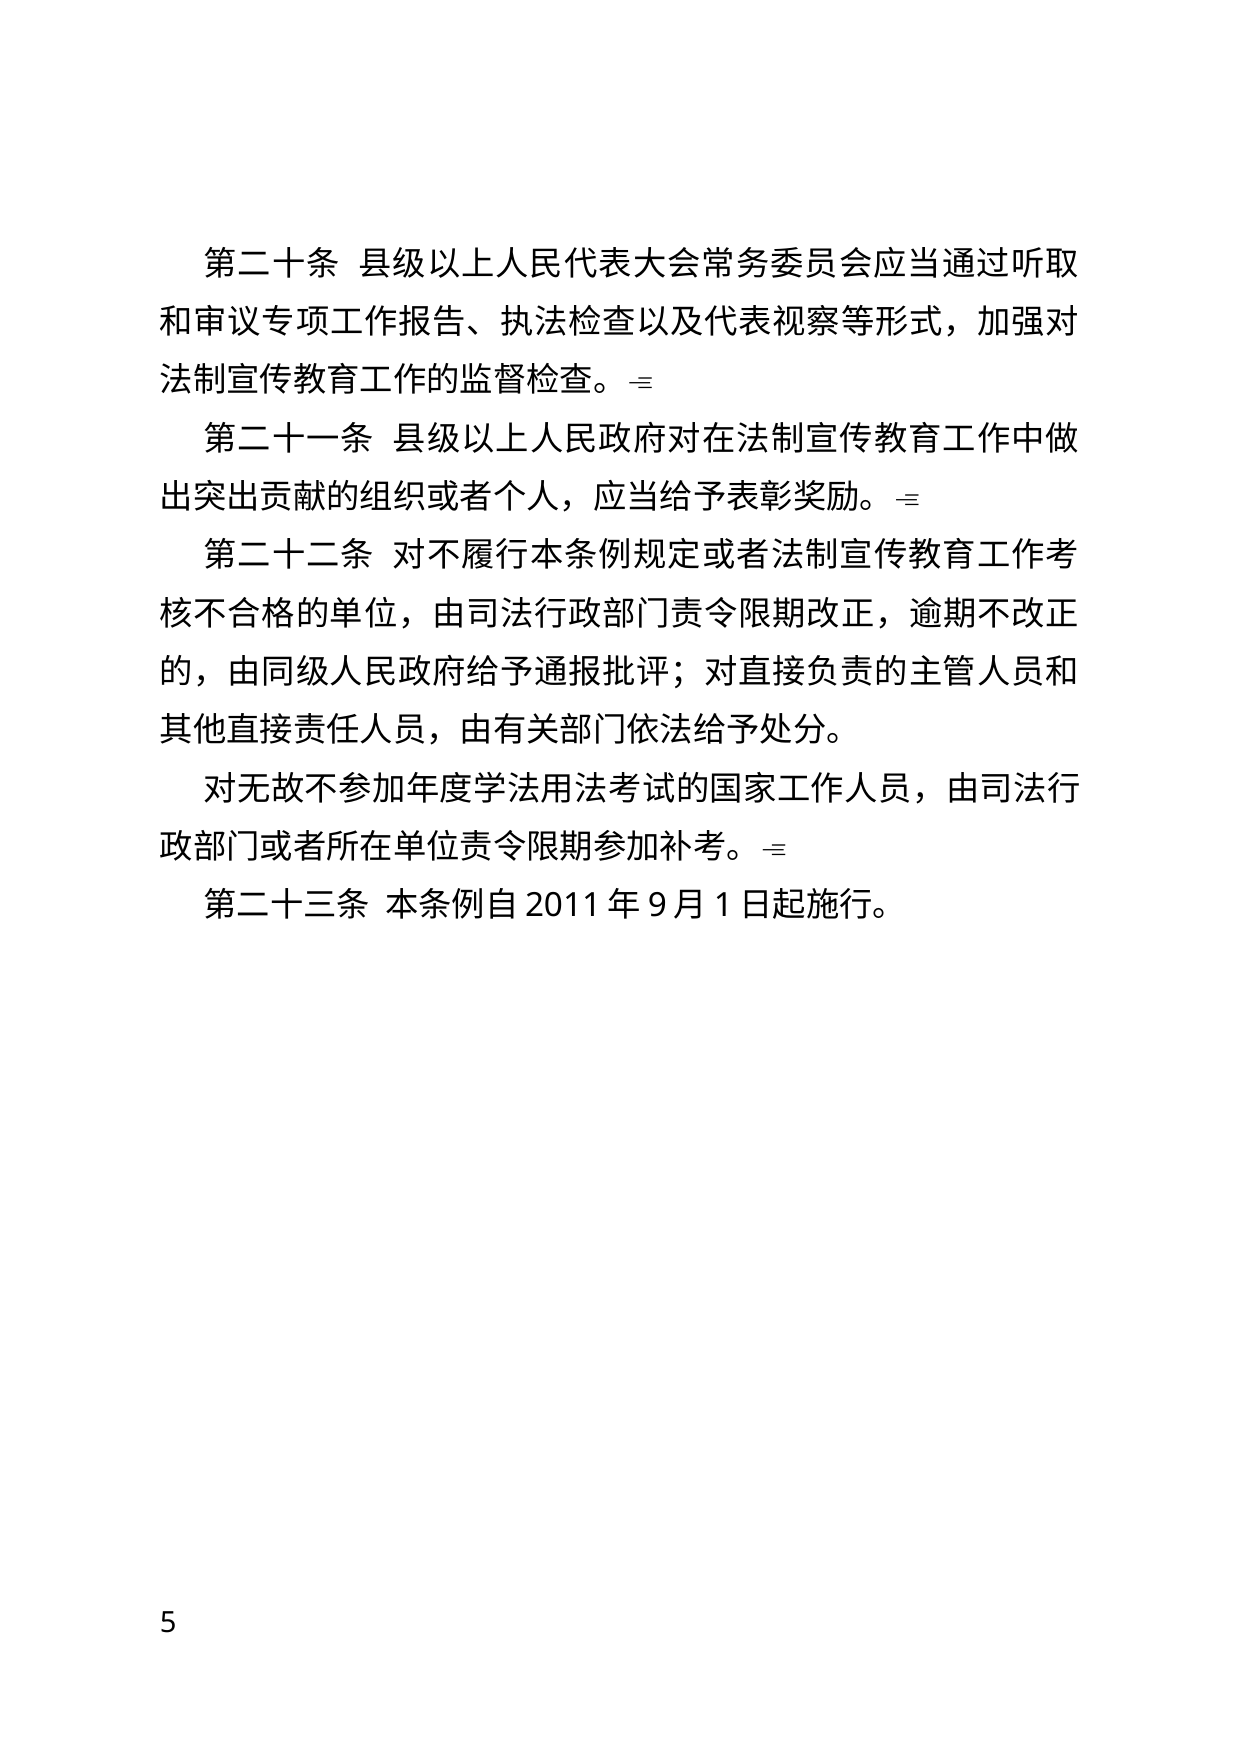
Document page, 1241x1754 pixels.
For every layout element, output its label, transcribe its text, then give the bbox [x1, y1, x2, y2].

text 第二十二条 对不履行本条例规定或者法制宣传教育工作考核不合格的单位，由司法行政部门责令限期改正，逾期不改正的，由同级人民政府给予通报批评；对直接负责的主管人员和其他直接责任人员，由有关部门依法给予处分。 [159, 518, 1081, 751]
text 第二十条 县级以上人民代表大会常务委员会应当通过听取和审议专项工作报告、执法检查以及代表视察等形式，加强对法制宣传教育工作的监督检查。 [159, 226, 1081, 401]
text 第二十一条 县级以上人民政府对在法制宣传教育工作中做出突出贡献的组织或者个人，应当给予表彰奖励。 [159, 401, 1081, 518]
text 第二十三条 本条例自2011年9月1日起施行。 [159, 868, 1081, 926]
text 对无故不参加年度学法用法考试的国家工作人员，由司法行政部门或者所在单位责令限期参加补考。 [159, 751, 1081, 868]
